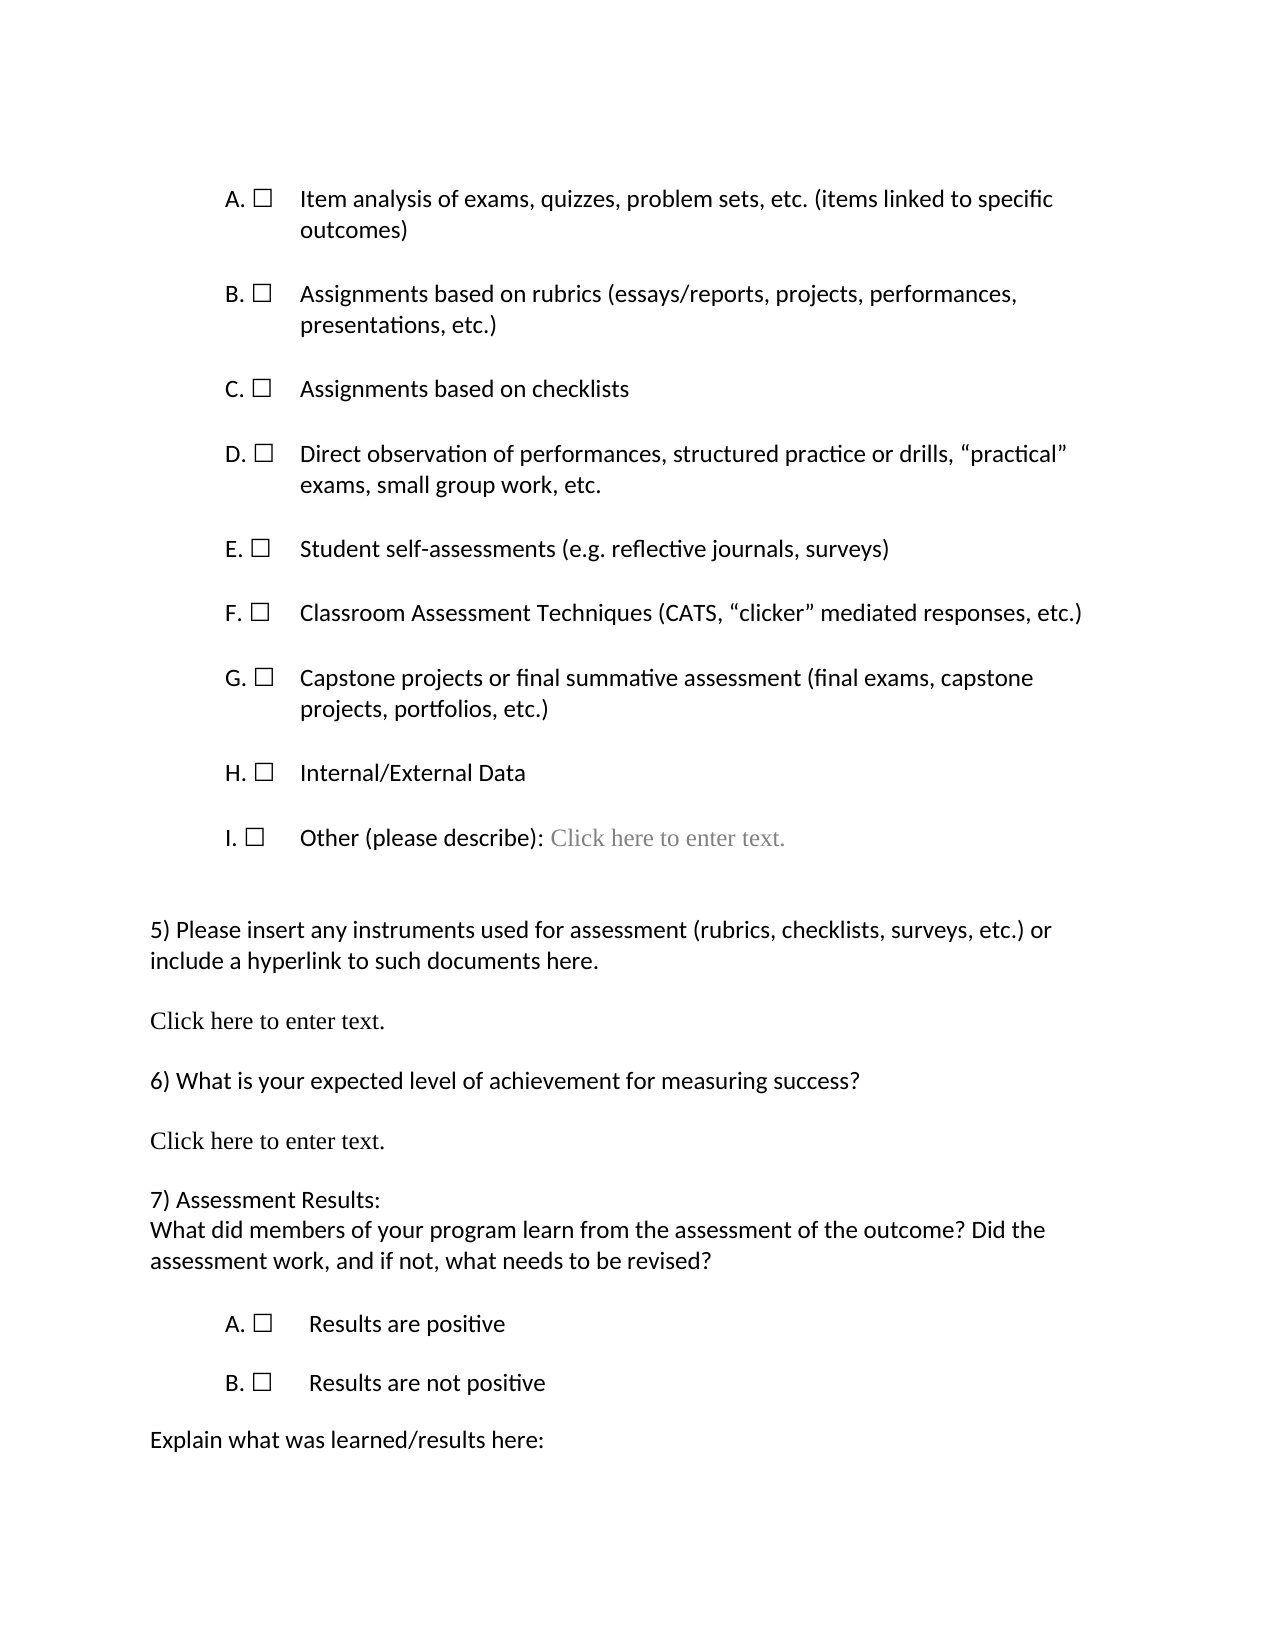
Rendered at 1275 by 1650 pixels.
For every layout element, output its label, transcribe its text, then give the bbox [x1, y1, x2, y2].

text G. Capstone projects or final summative assessment (final exams, capstone projects, portfolios, etc.) [225, 659, 1125, 724]
text F. Classroom Assessment Techniques (CATS, “clicker” mediated responses, etc.) [225, 595, 1125, 629]
text H. Internal/External Data [150, 755, 1125, 789]
text I. Other (please describe): [225, 819, 1125, 853]
text B. Assignments based on rubrics (essays/reports, projects, performances, presentations, etc.) [225, 276, 1125, 340]
text 7) Assessment Results: [150, 1184, 1125, 1214]
text B. Results are not positive [225, 1365, 1125, 1399]
text Explain what was learned/results here: [150, 1424, 1125, 1454]
text 6) What is your expected level of achievement for measuring success? [150, 1065, 1125, 1096]
text What did members of your program learn from the assessment of the outcome? Did the assessment work, and if not, what needs to be revised? [150, 1214, 1125, 1275]
text C. Assignments based on checklists [225, 371, 1125, 405]
text D. Direct observation of performances, structured practice or drills, “practical” exams, small group work, etc. [225, 435, 1125, 500]
text A. Item analysis of exams, quizzes, problem sets, etc. (items linked to specific outcomes) [225, 181, 1125, 245]
text 5) Please insert any instruments used for assessment (rubrics, checklists, surveys, etc.) or include a hyperlink to such documents here. [150, 914, 1125, 975]
text E. Student self-assessments (e.g. reflective journals, surveys) [225, 530, 1125, 564]
text A. Results are positive [225, 1306, 1125, 1340]
